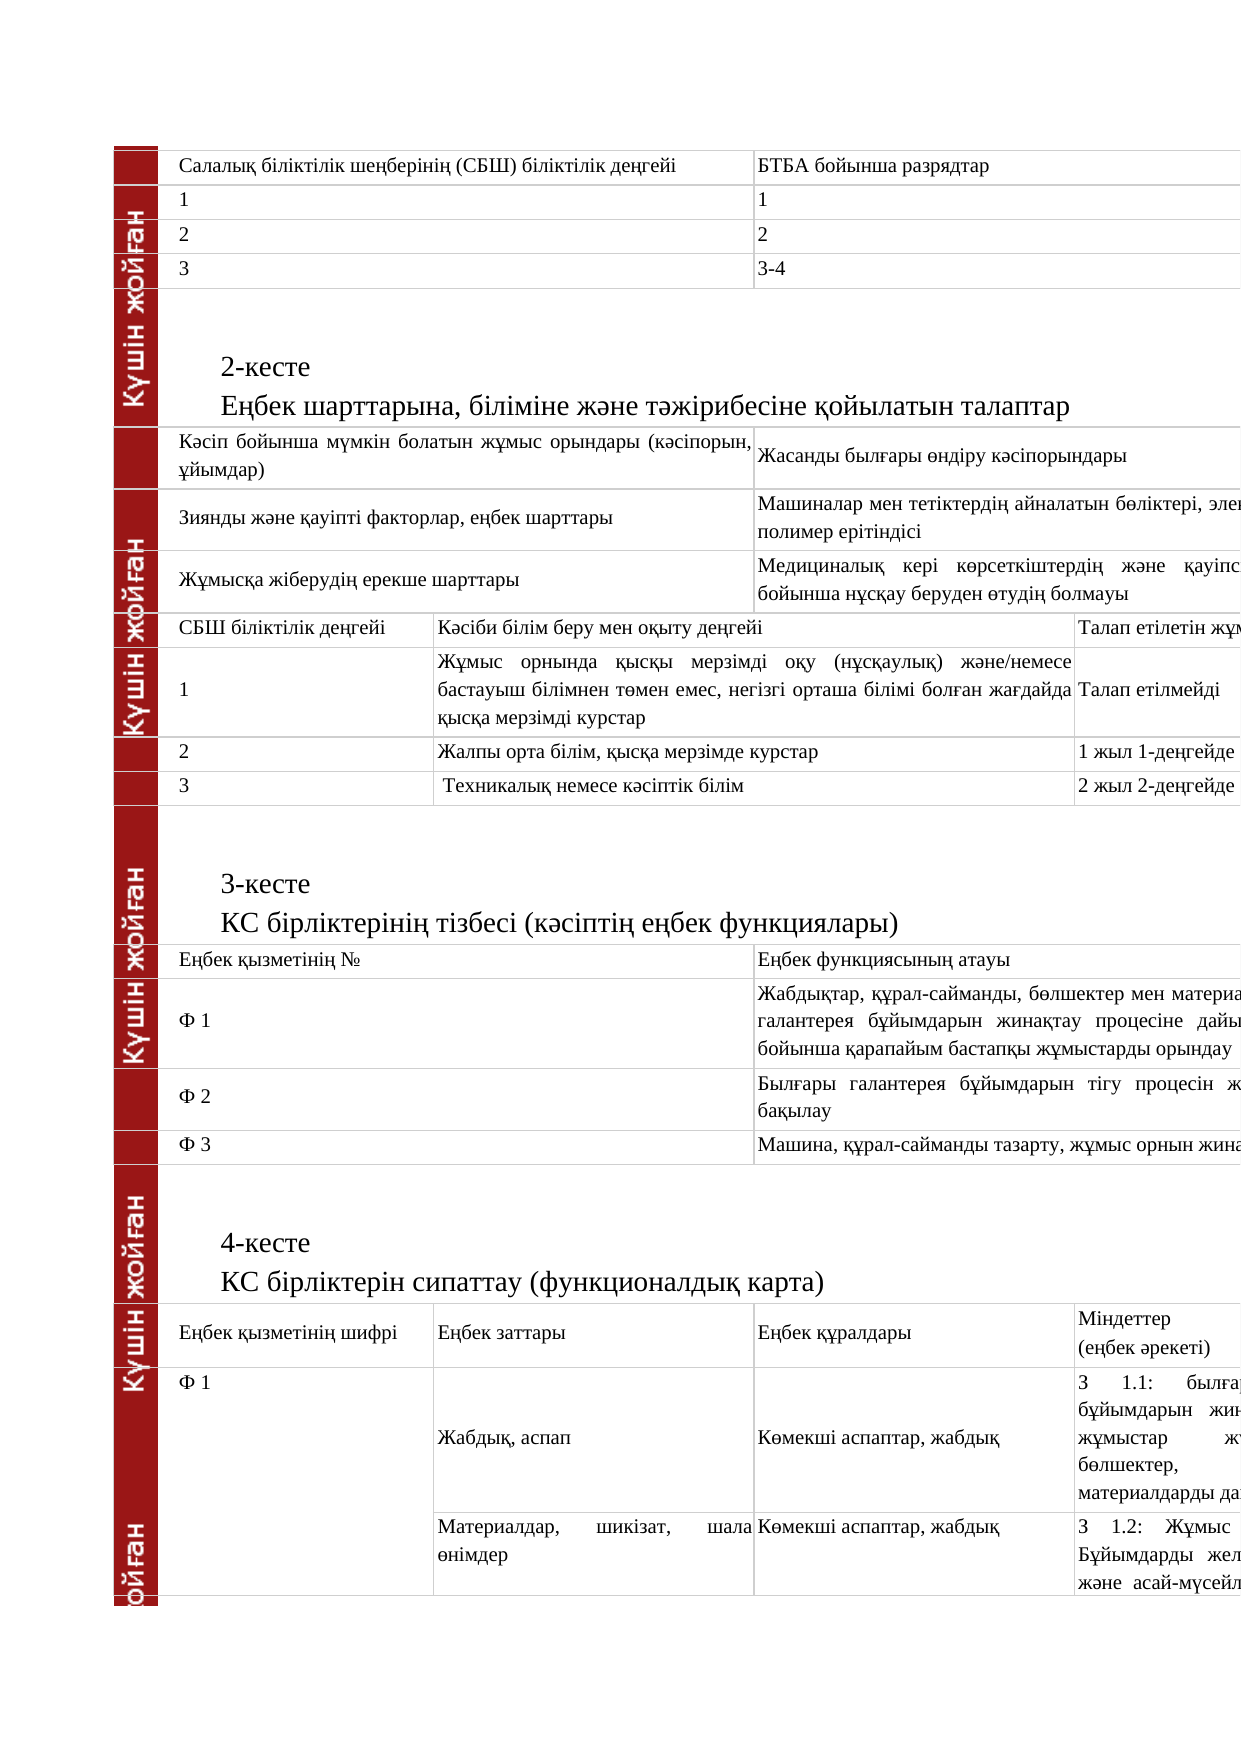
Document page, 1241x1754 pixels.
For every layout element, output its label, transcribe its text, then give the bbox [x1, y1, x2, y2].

table_cell Көмекші аспаптар, жабдық [755, 1513, 1074, 1595]
picture [114, 1298, 158, 1303]
table_cell Жабдық, аспап [434, 1368, 753, 1512]
text КС бірліктерін сипаттау (функционалдық карта) [112, 1264, 1128, 1298]
table_cell 1 [114, 186, 753, 219]
table_header Жасанды былғары өндіру кәсіпорындары [755, 428, 1240, 488]
table_cell 3 [114, 254, 753, 287]
picture [114, 146, 158, 150]
table_cell 3-4 [755, 254, 1240, 287]
table_cell Талап етілмейді [1075, 648, 1240, 736]
table_cell БТБА бойынша разрядтар [755, 151, 1240, 184]
table_cell Материалдар, шикізат, шала өнімдер [434, 1513, 753, 1595]
table_cell Көмекші аспаптар, жабдық [755, 1368, 1074, 1512]
table_cell СБШ біліктілік деңгейі [114, 614, 433, 647]
text 3-кесте [112, 867, 1128, 900]
table_cell Медициналық кері көрсеткіштердің және қауіпсіздік техникасы бойынша нұсқау беруден өтудің болмауы [755, 551, 1240, 612]
picture [114, 1259, 158, 1264]
table_cell 2 [755, 220, 1240, 253]
table_cell З 1.1: былғары галантерея бұйымдарын жинақтау бойынша жұмыстар жүргізу үшін бөлшектер, аспаптар, материалдарды дайындау [1075, 1368, 1240, 1512]
table_cell Ф 3 [114, 1131, 753, 1164]
table_cell Жабдықтар, құрал-сайманды, бөлшектер мен материалдарды былғары галантерея бұйымдарын жинақтау процесіне дайындау. Жинақтау бойынша қарапайым бастапқы жұмыстарды орындау [755, 979, 1240, 1068]
picture [114, 421, 158, 426]
table_cell Машина, құрал-сайманды тазарту, жұмыс орнын жинау [755, 1131, 1240, 1164]
text 2-кесте [112, 349, 1128, 383]
table_cell Былғары галантерея бұйымдарын тігу процесін жүргізу. Сапасын бақылау [755, 1069, 1240, 1129]
table_cell З 1.2: Жұмыс сипаттамалары. Бұйымдарды желіммен жинақтау және асай-мүсейлерді машинамен немесе қолмен бекіту бойынша қарапайым жұмыстарды орындау [1075, 1513, 1240, 1595]
text Еңбек шарттарына, біліміне және тәжірибесіне қойылатын талаптар [112, 388, 1128, 421]
table_cell 1 [114, 648, 433, 736]
table_header Еңбек құралдары [755, 1304, 1074, 1367]
table_cell Жұмыс орнында қысқы мерзімді оқу (нұсқаулық) және/немесе бастауыш білімнен төмен емес, негізгі орташа білімі болған жағдайда қысқа мерзімді курстар [434, 648, 1074, 736]
table_cell 1 жыл 1-деңгейде [1075, 738, 1240, 771]
table_cell 2 жыл 2-деңгейде [1075, 772, 1240, 805]
picture [114, 289, 158, 349]
picture [114, 806, 158, 867]
table_cell Ф 1 [114, 1368, 433, 1595]
picture [114, 939, 158, 944]
table_header Еңбек қызметінің шифрі [114, 1304, 433, 1367]
table_header Кәсіп бойынша мүмкін болатын жұмыс орындары (кәсіпорын, ұйымдар) [114, 428, 753, 488]
table_cell 2 [114, 220, 753, 253]
table_cell Жұмысқа жіберудің ерекше шарттары [114, 551, 753, 612]
table_cell Ф 2 [114, 1069, 753, 1129]
table_cell Зиянды және қауіпті факторлар, еңбек шарттары [114, 490, 753, 550]
table_header Еңбек қызметінің № [114, 945, 753, 978]
table_cell Жалпы орта білім, қысқа мерзімде курстар [434, 738, 1074, 771]
picture [114, 900, 158, 905]
picture [114, 1596, 158, 1606]
table_header Еңбек функциясының атауы [755, 945, 1240, 978]
table_cell Ф 1 [114, 979, 753, 1068]
table_cell Талап етілетін жұмыс тәжірибесі [1075, 614, 1240, 647]
table_cell 2 [114, 738, 433, 771]
table_cell 1 [755, 186, 1240, 219]
text КС бірліктерінің тізбесі (кәсіптің еңбек функциялары) [112, 905, 1128, 939]
text 4-кесте [112, 1226, 1128, 1259]
table_cell Машиналар мен тетіктердің айналатын бөліктері, электр жабдығы, бу, полимер ерітіндісі [755, 490, 1240, 550]
picture [114, 383, 158, 388]
table_header Міндеттер (еңбек әрекеті) [1075, 1304, 1240, 1367]
table_header Еңбек заттары [434, 1304, 753, 1367]
table_cell Техникалық немесе кәсіптік білім [434, 772, 1074, 805]
table_cell 3 [114, 772, 433, 805]
table_cell Салалық біліктілік шеңберінің (СБШ) біліктілік деңгейі [114, 151, 753, 184]
picture [114, 1165, 158, 1226]
table_cell Кәсіби білім беру мен оқыту деңгейі [434, 614, 1074, 647]
